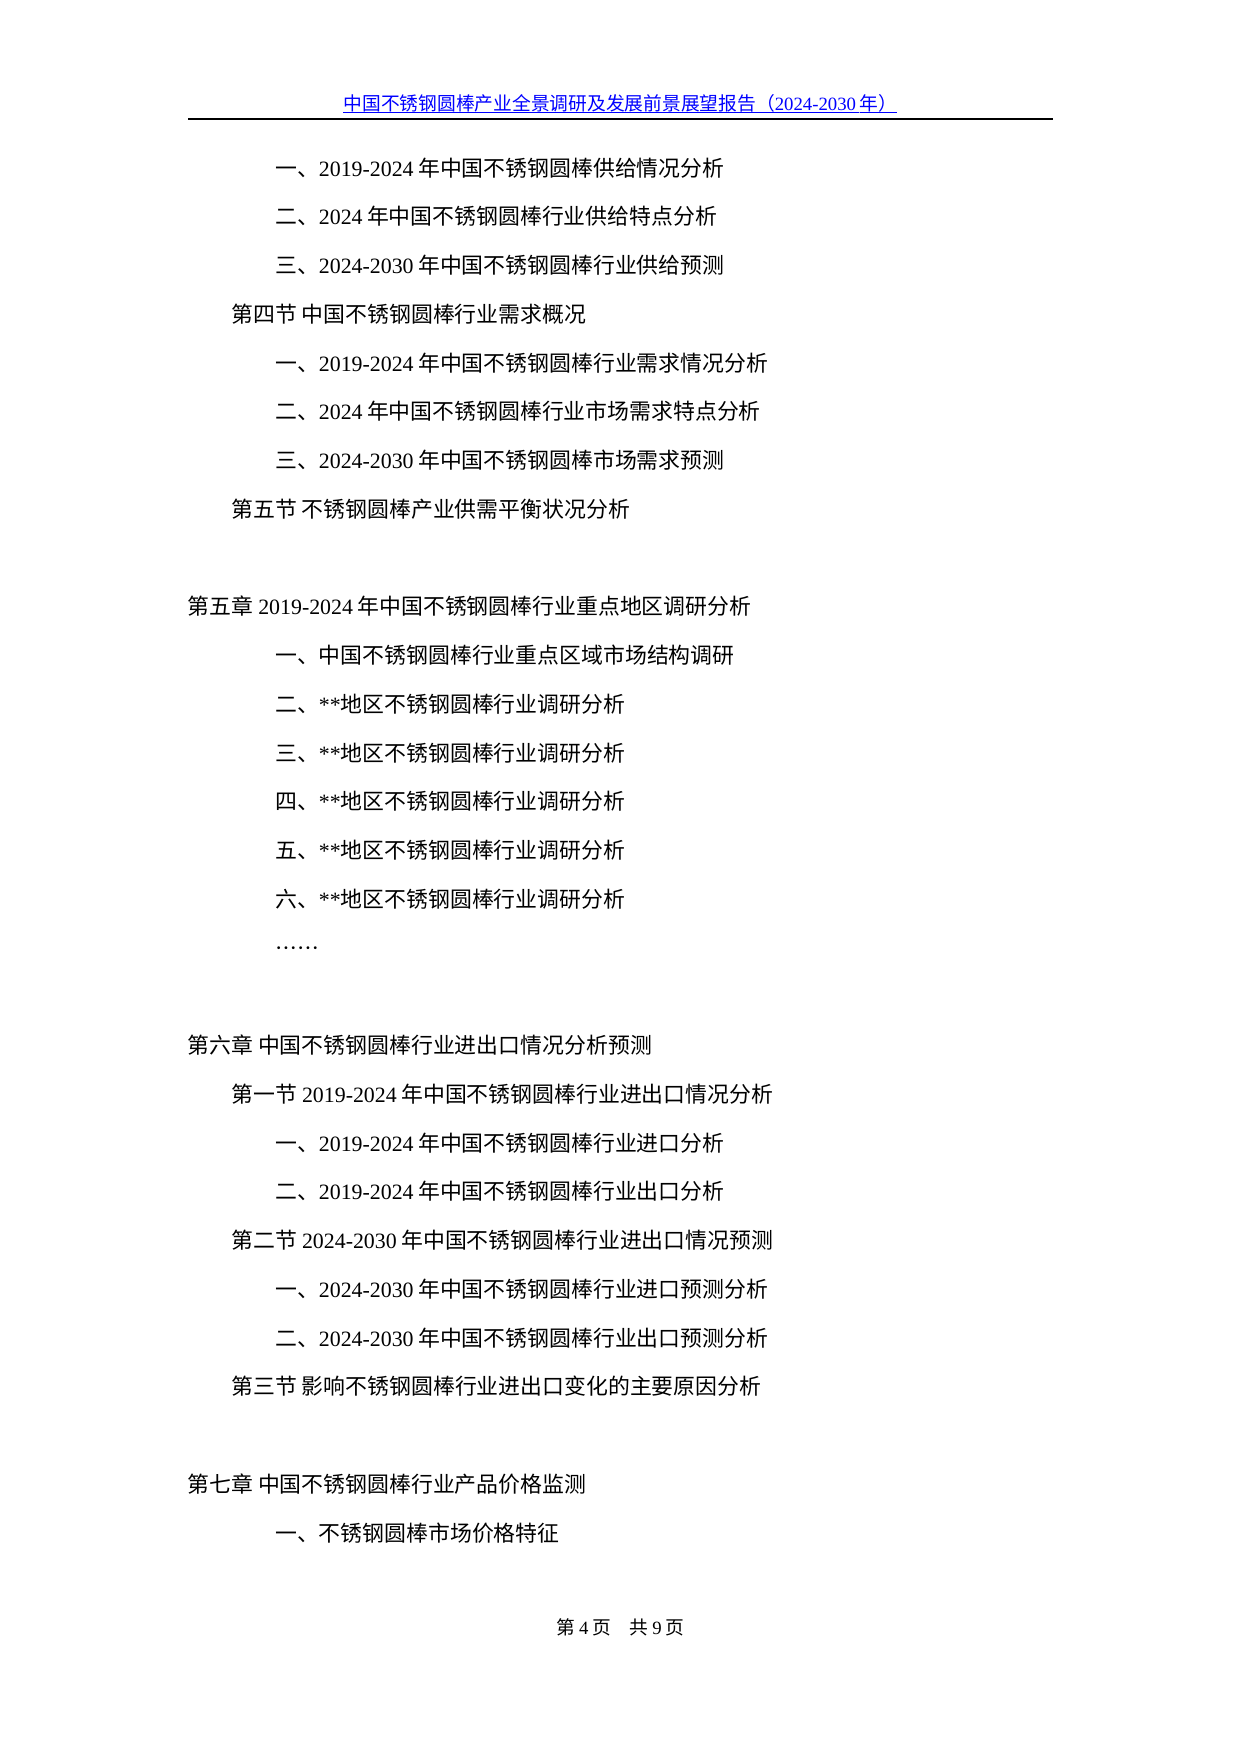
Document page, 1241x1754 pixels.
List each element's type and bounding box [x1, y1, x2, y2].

text [187, 150, 1053, 1548]
